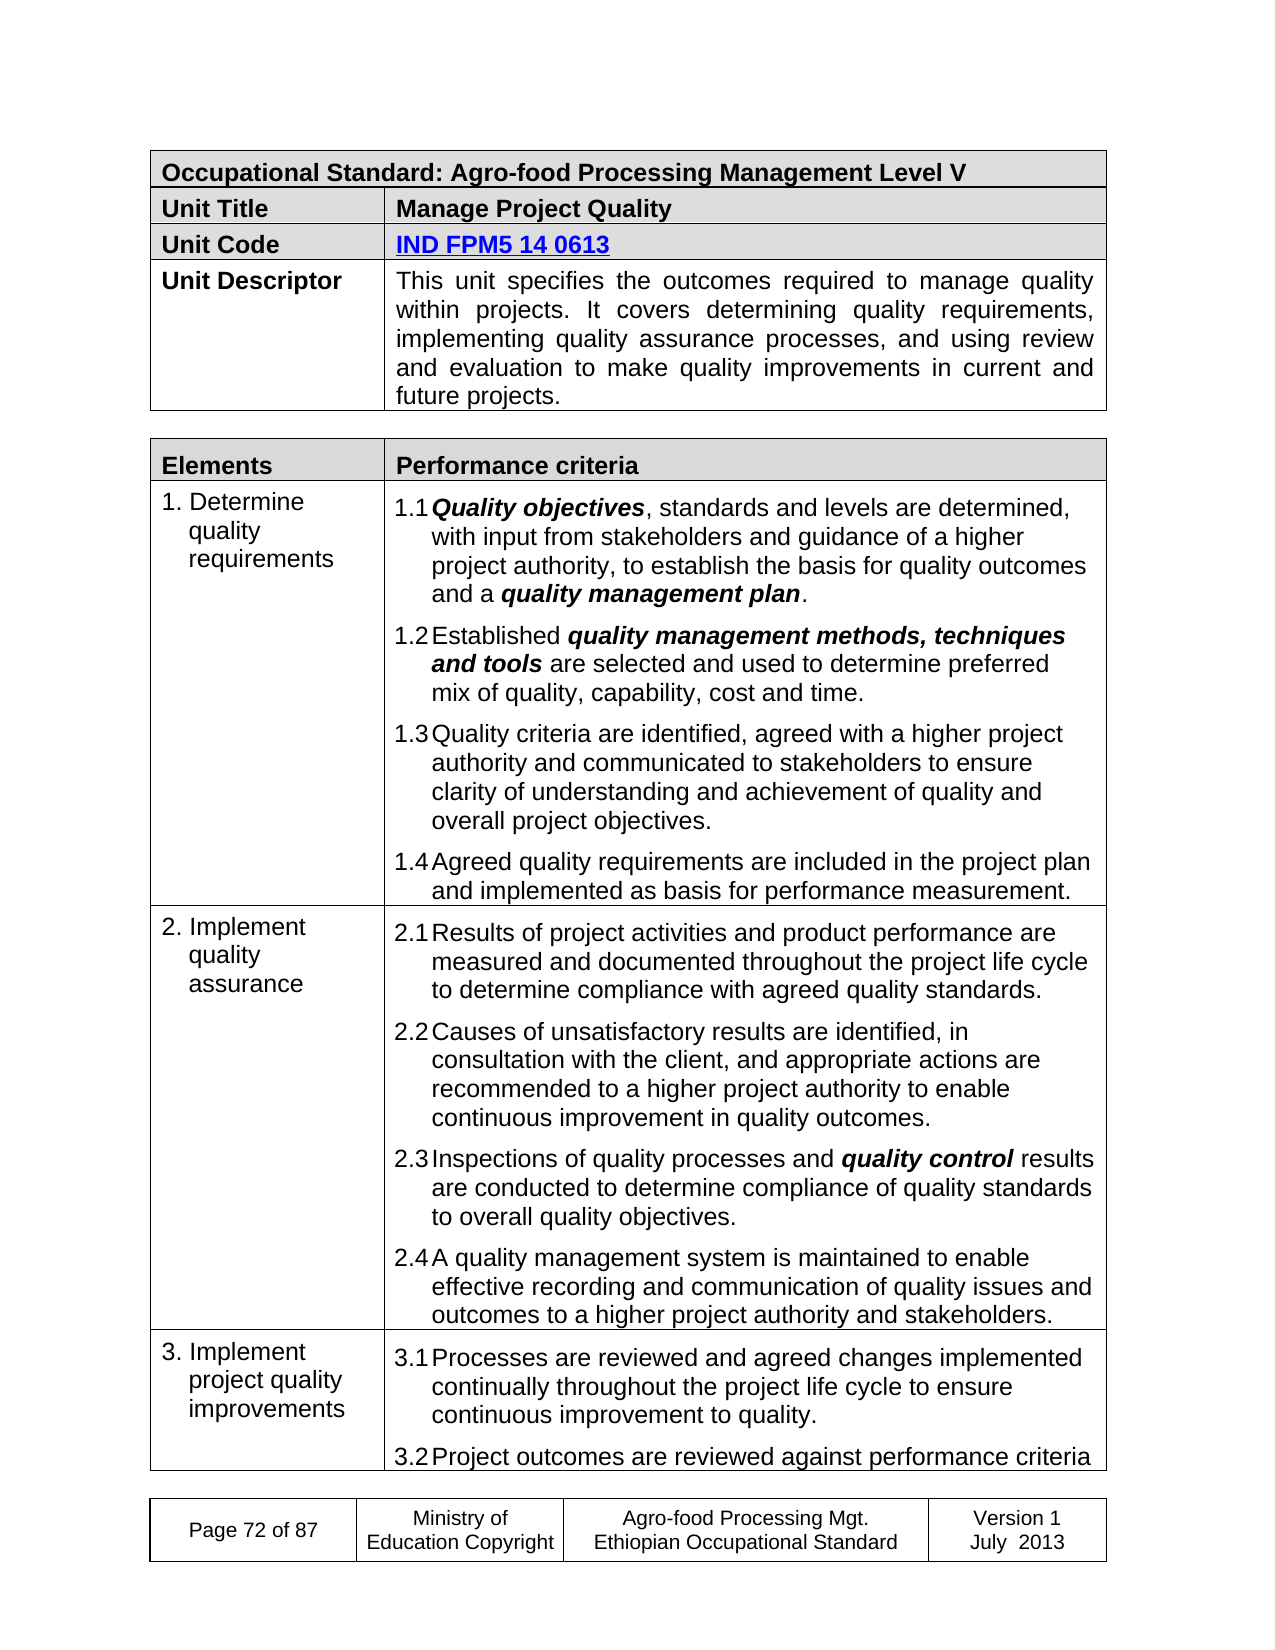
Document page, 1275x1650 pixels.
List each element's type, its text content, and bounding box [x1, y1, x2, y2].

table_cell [151, 1330, 384, 1470]
table_header Performance criteria [385, 439, 1106, 480]
table_cell This unit specifies the outcomes required to manage quality within projects. It covers determining quality requirements, implementing quality assurance processes, and using review and evaluation to make quality improvements in current and future projects. [385, 260, 1106, 410]
table_cell Manage Project Quality [385, 188, 1106, 222]
table_cell 2. Implement quality assurance [151, 906, 384, 1329]
table_cell Results of project activities and product performance are measured and documented throughout the project life cycle to determine compliance with agreed quality standards. Causes of unsatisfactory results are identified, in consultation with the client, and appropriate actions are recommended to a higher project authority to enable continuous improvement in quality outcomes. Inspections of quality processes and quality control results are conducted to determine compliance of quality standards to overall quality objectives. A quality management system is maintained to enable effective recording and communication of quality issues and outcomes to a higher project authority and stakeholders. [385, 906, 1106, 1329]
table_cell Unit Title [151, 188, 384, 222]
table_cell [385, 1330, 1106, 1470]
table_header Elements [151, 439, 384, 480]
table_cell Unit Code [151, 224, 384, 259]
table_header Occupational Standard: Agro-food Processing Management Level V [151, 151, 1106, 186]
table_cell IND FPM5 14 0613 [385, 224, 1106, 259]
table_cell 1. Determine quality requirements [151, 481, 384, 904]
table_cell Unit Descriptor [151, 260, 384, 410]
table_cell Quality objectives, standards and levels are determined, with input from stakeholders and guidance of a higher project authority, to establish the basis for quality outcomes and a quality management plan. Established quality management methods, techniques and tools are selected and used to determine preferred mix of quality, capability, cost and time. Quality criteria are identified, agreed with a higher project authority and communicated to stakeholders to ensure clarity of understanding and achievement of quality and overall project objectives. Agreed quality requirements are included in the project plan and implemented as basis for performance measurement. [385, 481, 1106, 904]
